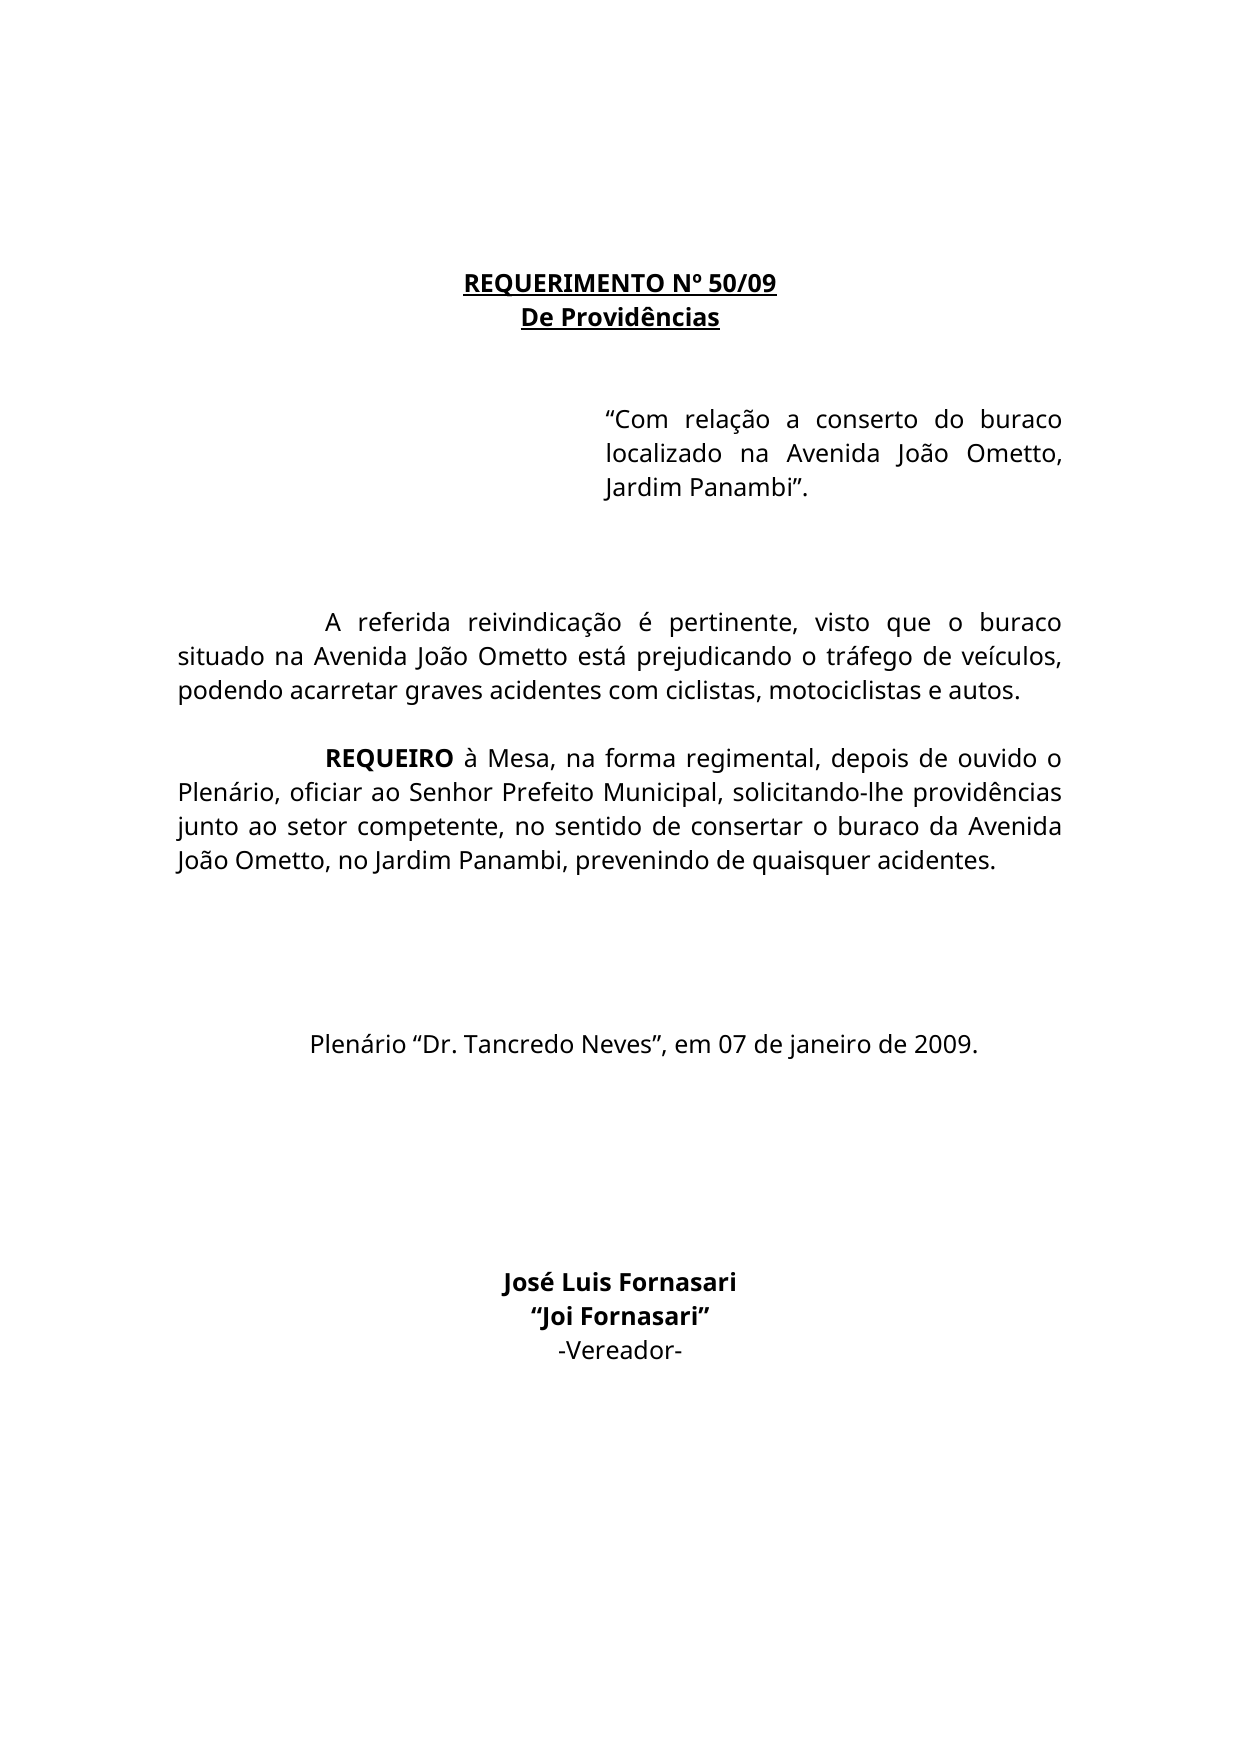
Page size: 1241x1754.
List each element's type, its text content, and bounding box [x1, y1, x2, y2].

text REQUEIRO à Mesa, na forma regimental, depois de ouvido o Plenário, oficiar ao Senhor Prefeito Municipal, solicitando-lhe providências junto ao setor competente, no sentido de consertar o buraco da Avenida João Ometto, no Jardim Panambi, prevenindo de quaisquer acidentes. [177, 741, 1063, 877]
text De Providências [177, 300, 1063, 334]
text -Vereador- [177, 1333, 1063, 1367]
text José Luis Fornasari [177, 1265, 1063, 1299]
text “Com relação a conserto do buraco localizado na Avenida João Ometto, Jardim Panambi”. [605, 402, 1063, 503]
title REQUERIMENTO Nº 50/09 [177, 266, 1063, 300]
text “Joi Fornasari” [177, 1299, 1063, 1333]
text A referida reivindicação é pertinente, visto que o buraco situado na Avenida João Ometto está prejudicando o tráfego de veículos, podendo acarretar graves acidentes com ciclistas, motociclistas e autos. [177, 605, 1063, 707]
text Plenário “Dr. Tancredo Neves”, em 07 de janeiro de 2009. [177, 1027, 1063, 1061]
